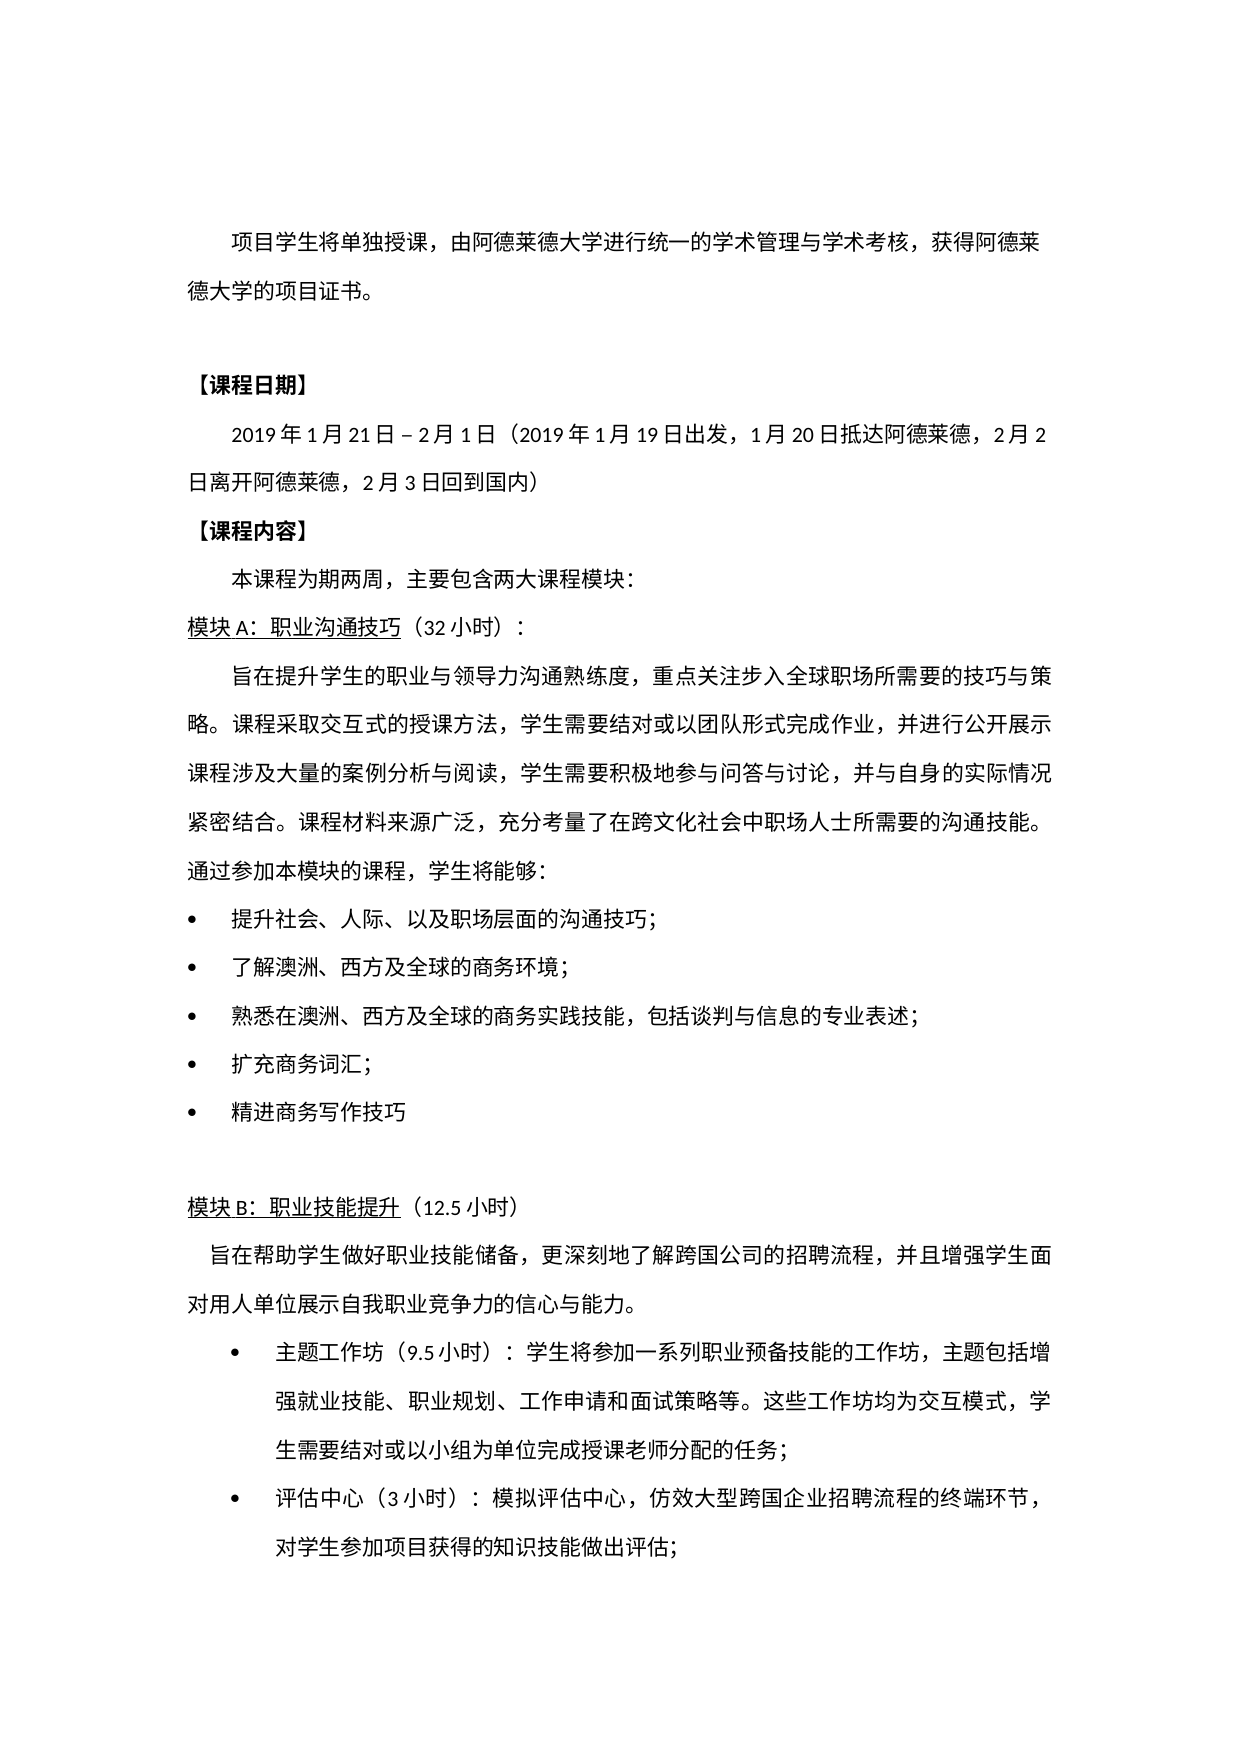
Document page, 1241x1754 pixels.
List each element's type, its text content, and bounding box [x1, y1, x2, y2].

text 模块A：职业沟通技巧（32小时）： [187, 610, 1053, 642]
list 了解澳洲、西方及全球的商务环境； [187, 950, 1053, 982]
text 模块B：职业技能提升（12.5小时） 旨在帮助学生做好职业技能储备，更深刻地了解跨国公司的招聘流程，并且增强学生面对用人单位展示自我职业竞争力的信心与能力。 [187, 1189, 1053, 1319]
text 旨在提升学生的职业与领导力沟通熟练度，重点关注步入全球职场所需要的技巧与策略。课程采取交互式的授课方法，学生需要结对或以团队形式完成作业，并进行公开展示。课程涉及大量的案例分析与阅读，学生需要积极地参与问答与讨论，并与自身的实际情况紧密结合。课程材料来源广泛，充分考量了在跨文化社会中职场人士所需要的沟通技能。通过参加本模块的课程，学生将能够： [187, 658, 1053, 886]
list 扩充商务词汇； [187, 1047, 1053, 1079]
text 本课程为期两周，主要包含两大课程模块： [187, 562, 1053, 594]
text 项目学生将单独授课，由阿德莱德大学进行统一的学术管理与学术考核，获得阿德莱德大学的项目证书。 [187, 225, 1053, 306]
list 精进商务写作技巧 [187, 1095, 1053, 1127]
text 【课程内容】 [187, 513, 1053, 546]
list 主题工作坊（9.5小时）：学生将参加一系列职业预备技能的工作坊，主题包括增强就业技能、职业规划、工作申请和面试策略等。这些工作坊均为交互模式，学生需要结对或以小组为单位完成授课老师分配的任务； [231, 1335, 1053, 1465]
text 2019年1月21日 – 2月1日（2019年1月19日出发，1月20日抵达阿德莱德，2月2日离开阿德莱德，2月3日回到国内） [187, 416, 1053, 497]
list 提升社会、人际、以及职场层面的沟通技巧； [187, 902, 1053, 934]
text 【课程日期】 [187, 368, 1053, 400]
list 评估中心（3小时）：模拟评估中心，仿效大型跨国企业招聘流程的终端环节，对学生参加项目获得的知识技能做出评估； [231, 1481, 1053, 1562]
list 熟悉在澳洲、西方及全球的商务实践技能，包括谈判与信息的专业表述； [187, 998, 1053, 1031]
